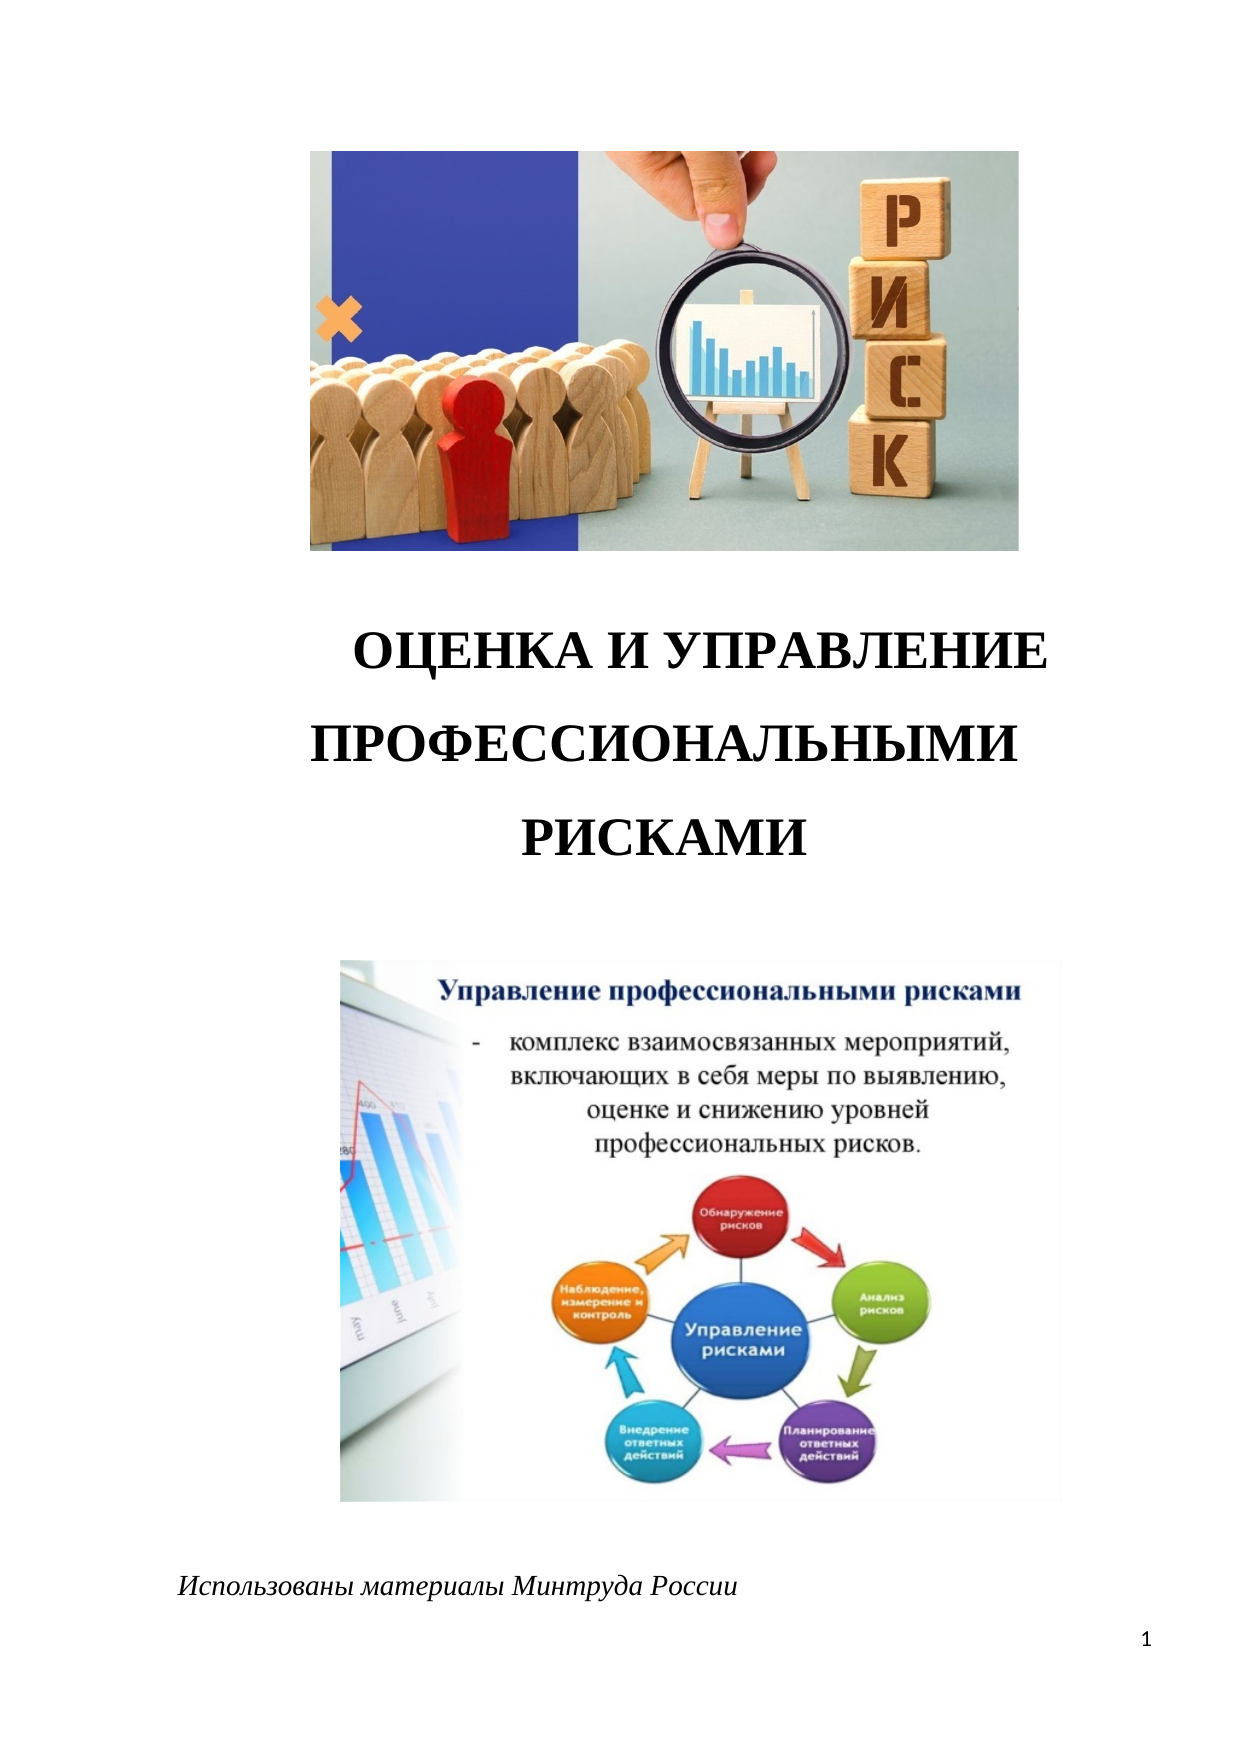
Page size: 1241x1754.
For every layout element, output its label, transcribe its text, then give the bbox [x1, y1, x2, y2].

text Использованы материалы Минтруда России [177, 1568, 1152, 1602]
picture [310, 151, 1019, 551]
text Оценка и управление профессиональными рисками [177, 617, 1152, 867]
picture [340, 960, 1063, 1502]
